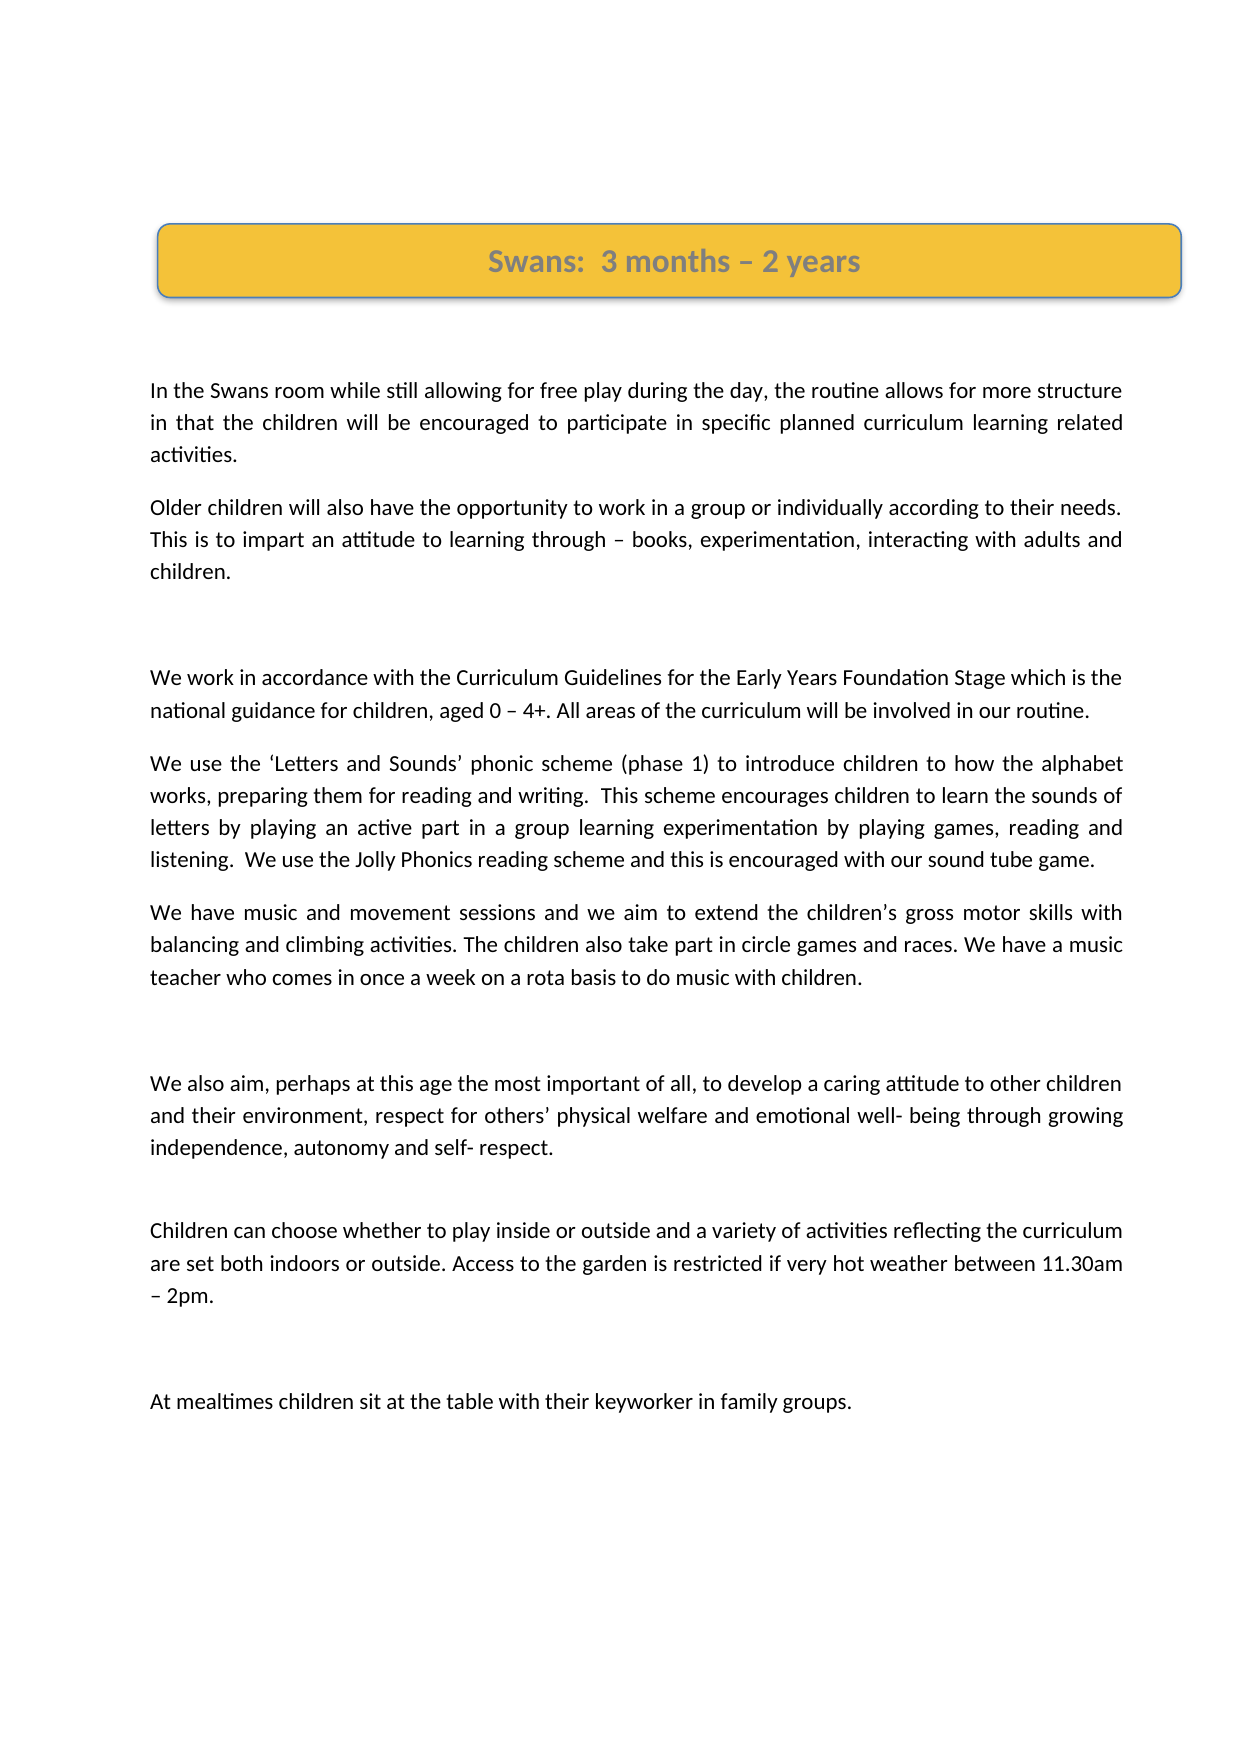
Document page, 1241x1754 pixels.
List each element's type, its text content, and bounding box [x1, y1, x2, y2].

text We work in accordance with the Curriculum Guidelines for the Early Years Foundation Stage which is the national guidance for children, aged 0 – 4+. All areas of the curriculum will be involved in our routine. [150, 663, 1125, 724]
text We also aim, perhaps at this age the most important of all, to develop a caring attitude to other children and their environment, respect for others’ physical welfare and emotional well- being through growing independence, autonomy and self- respect. [150, 1069, 1125, 1161]
text Older children will also have the opportunity to work in a group or individually according to their needs. This is to impart an attitude to learning through – books, experimentation, interacting with adults and children. [150, 493, 1125, 586]
text In the Swans room while still allowing for free play during the day, the routine allows for more structure in that the children will be encouraged to participate in specific planned curriculum learning related activities. [150, 376, 1125, 468]
text We have music and movement sessions and we aim to extend the children’s gross motor skills with balancing and climbing activities. The children also take part in circle games and races. We have a music teacher who comes in once a week on a rota basis to do music with children. [150, 898, 1125, 991]
text We use the ‘Letters and Sounds’ phonic scheme (phase 1) to introduce children to how the alphabet works, preparing them for reading and writing. This scheme encourages children to learn the sounds of letters by playing an active part in a group learning experimentation by playing games, reading and listening. We use the Jolly Phonics reading scheme and this is encouraged with our sound tube game. [150, 749, 1125, 873]
text At mealtimes children sit at the table with their keyworker in family groups. [150, 1387, 1125, 1415]
text Children can choose whether to play inside or outside and a variety of activities reflecting the curriculum are set both indoors or outside. Access to the garden is restricted if very hot weather between 11.30am – 2pm. [150, 1217, 1125, 1309]
